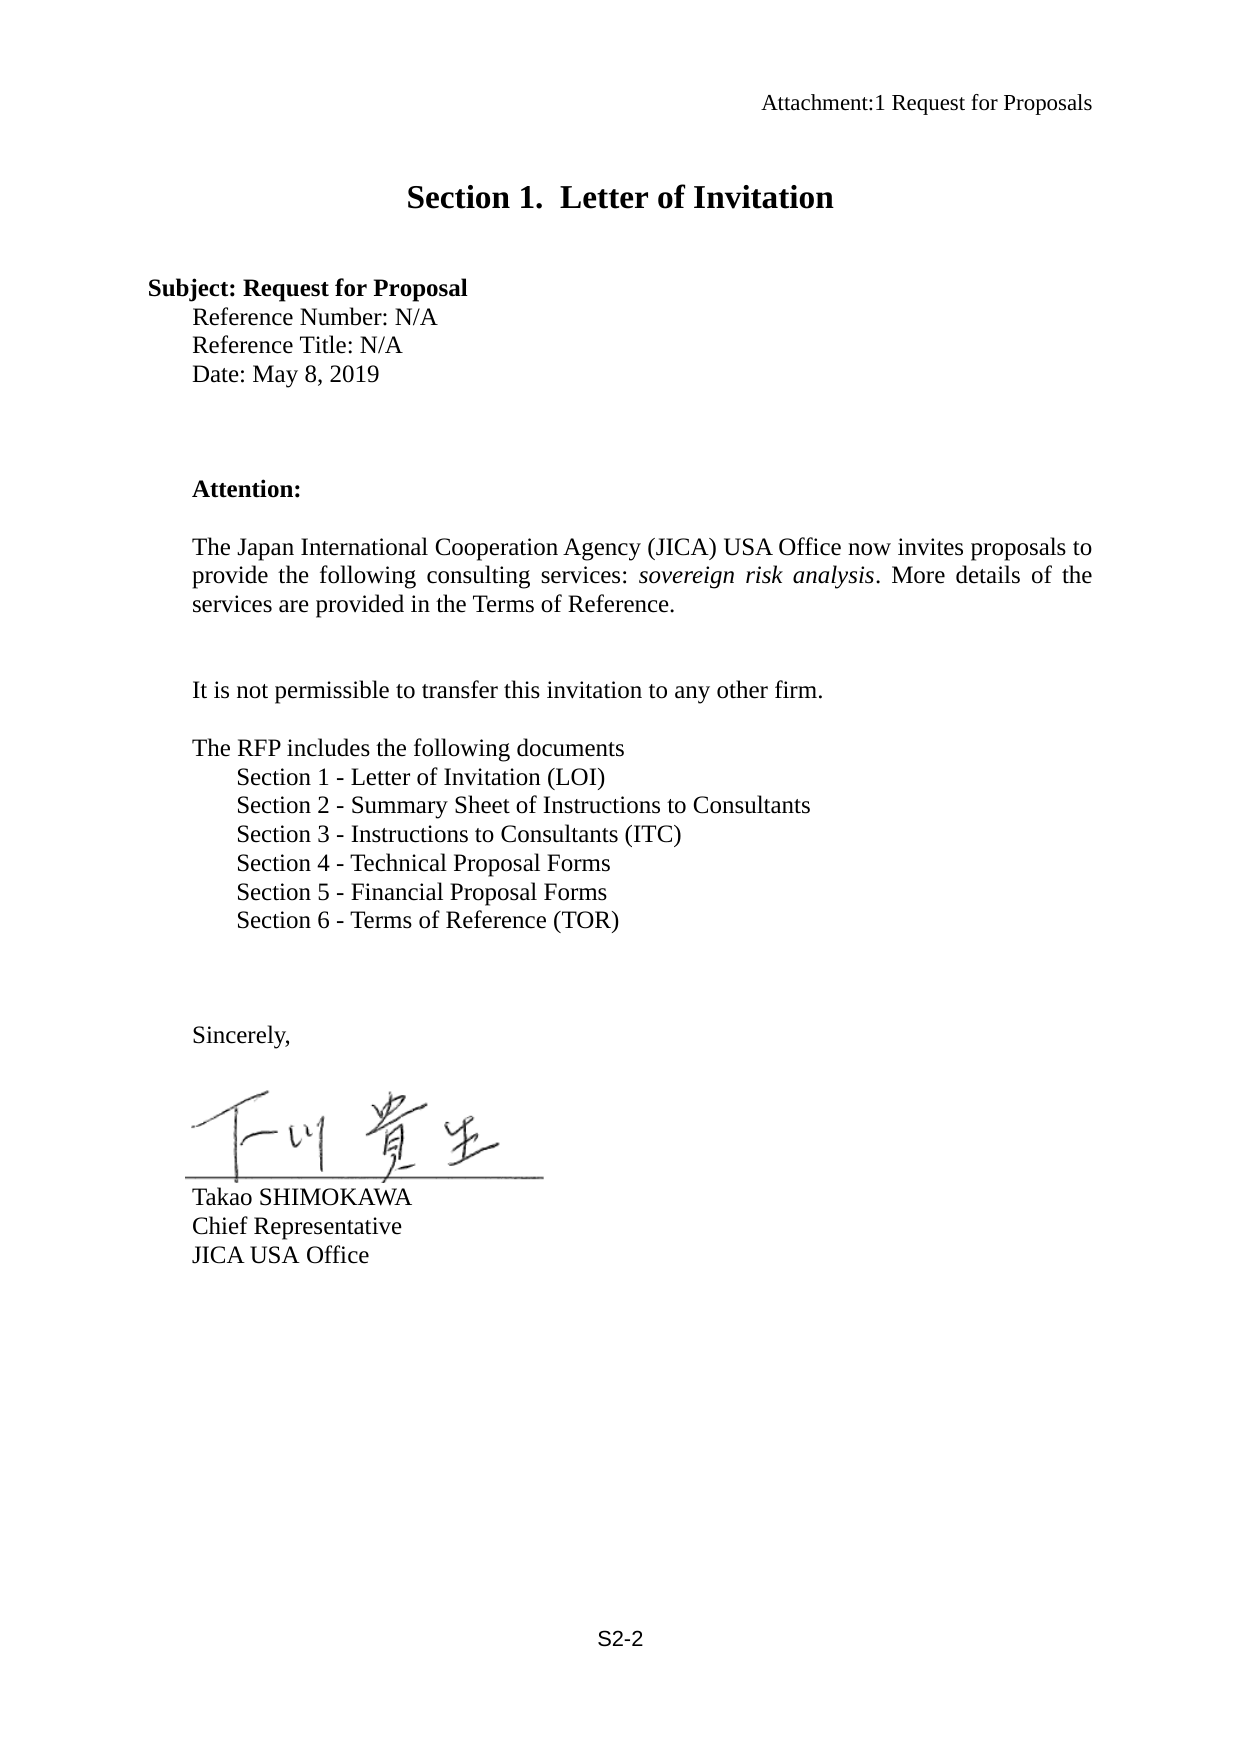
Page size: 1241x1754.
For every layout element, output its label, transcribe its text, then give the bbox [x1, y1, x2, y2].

text Reference Number: N/A [192, 302, 992, 331]
text Chief Representative [192, 1211, 992, 1240]
subtitle Section 1. Letter of Invitation [148, 177, 1092, 216]
text Section 1 - Letter of Invitation (LOI) [236, 762, 1093, 791]
text Reference Title: N/A [192, 331, 992, 359]
text Section 2 - Summary Sheet of Instructions to Consultants [236, 791, 1093, 819]
text JICA USA Office [192, 1240, 992, 1269]
text The RFP includes the following documents [192, 733, 1093, 762]
text Sincerely, [192, 1021, 992, 1049]
text Attention: [192, 474, 992, 503]
text Subject: Request for Proposal [148, 273, 992, 302]
text The Japan International Cooperation Agency (JICA) USA Office now invites proposals to provide the following consulting services: sovereign risk analysis. More details of the services are provided in the Terms of Reference. [192, 532, 1093, 618]
text Date: May 8, 2019 [192, 359, 992, 388]
text Section 6 - Terms of Reference (TOR) [236, 906, 1093, 934]
text Takao SHIMOKAWA [192, 1182, 992, 1211]
text Section 4 - Technical Proposal Forms [236, 848, 1093, 877]
text Section 3 - Instructions to Consultants (ITC) [236, 819, 1093, 848]
text It is not permissible to transfer this invitation to any other firm. [192, 676, 1093, 704]
text Section 5 - Financial Proposal Forms [236, 877, 1093, 906]
